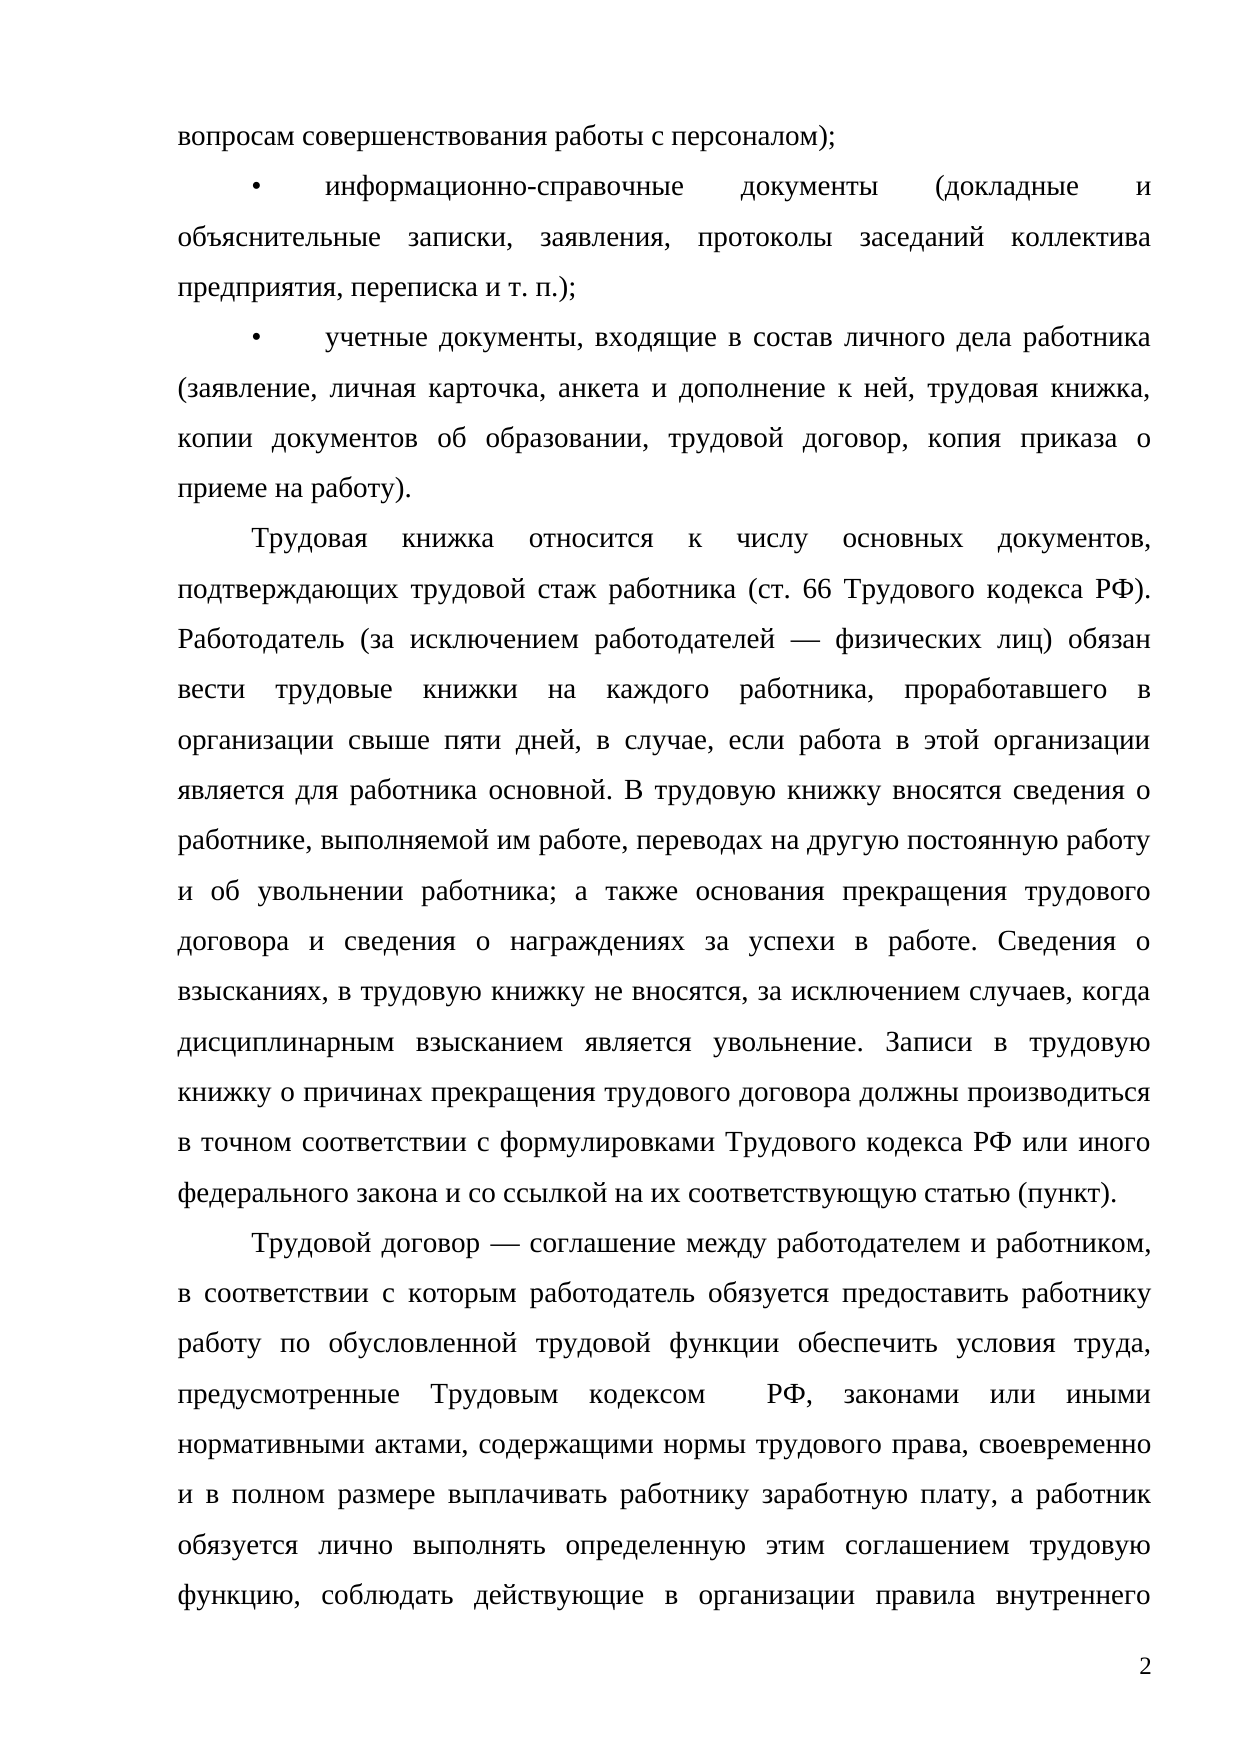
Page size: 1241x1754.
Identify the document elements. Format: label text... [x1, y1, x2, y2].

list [177, 118, 1152, 152]
text • учетные документы, входящие в состав личного дела работника (заявление, личная карточка, анкета и дополнение к ней, трудовая книжка, копии документов об образовании, трудовой договор, копия приказа о приеме на работу). [177, 319, 1152, 504]
list информационно-справочные документы (докладные и объяснительные записки, заявления, протоколы заседаний коллектива предприятия, переписка и т. п.); [177, 168, 1152, 303]
text Трудовая книжка относится к числу основных документов, подтверждающих трудовой стаж работника (ст. 66 Трудового кодекса РФ). Работодатель (за исключением работодателей — физических лиц) обязан вести трудовые книжки на каждого работника, проработавшего в организации свыше пяти дней, в случае, если работа в этой организации является для работника основной. В трудовую книжку вносятся сведения о работнике, выполняемой им работе, переводах на другую постоянную работу и об увольнении работника; а также основания прекращения трудового договора и сведения о награждениях за успехи в работе. Сведения о взысканиях, в трудовую книжку не вносятся, за исключением случаев, когда дисциплинарным взысканием является увольнение. Записи в трудовую книжку о причинах прекращения трудового договора должны производиться в точном соответствии с формулировками Трудового кодекса РФ или иного федерального закона и со ссылкой на их соответствующую статью (пункт). [177, 521, 1152, 1208]
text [177, 1225, 1152, 1611]
